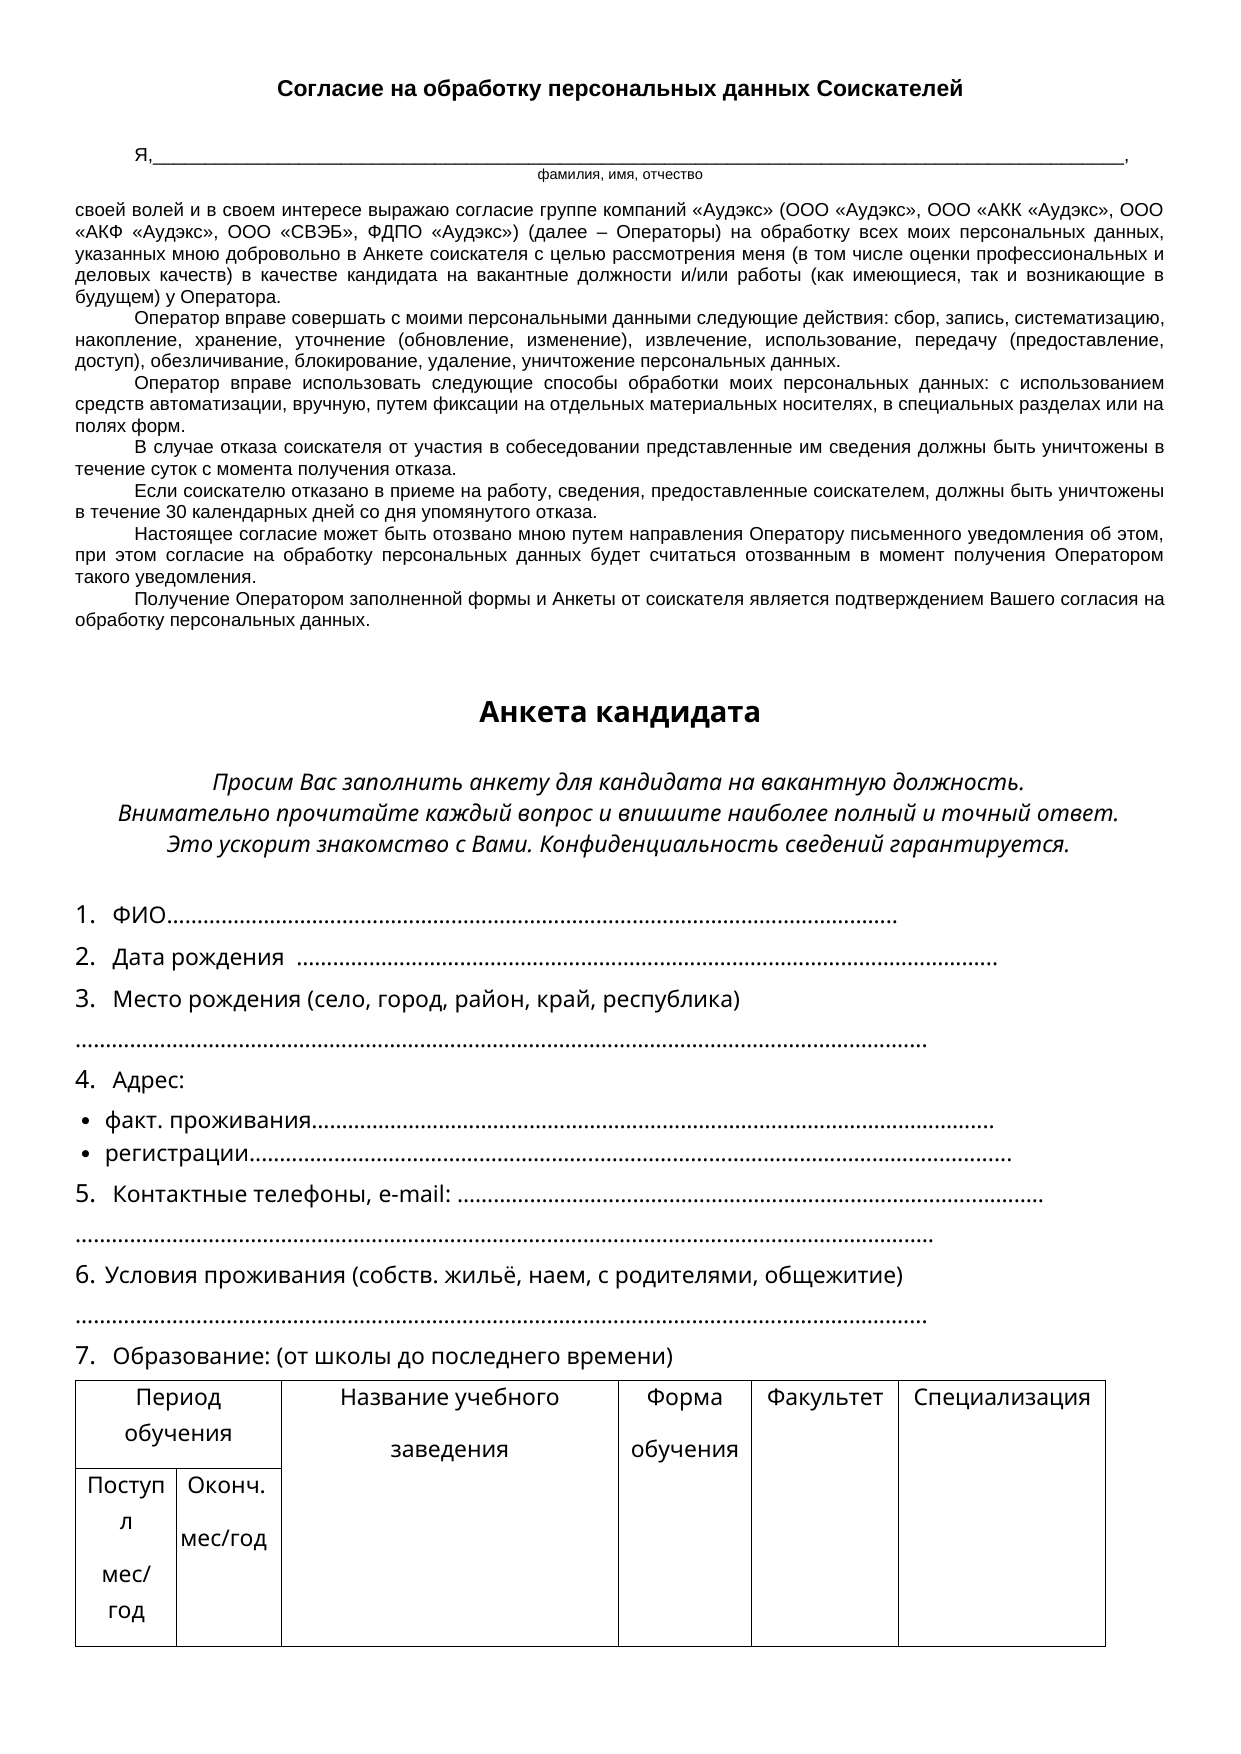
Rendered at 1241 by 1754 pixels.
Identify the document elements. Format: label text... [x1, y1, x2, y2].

list регистрации..………………………………………………..……………………………………………................. [82, 1136, 1165, 1168]
text Оператор вправе использовать следующие способы обработки моих персональных данных: с использованием средств автоматизации, вручную, путем фиксации на отдельных материальных носителях, в специальных разделах или на полях форм. [75, 372, 1165, 436]
list Дата рождения ………………………..………………………….…………………………………..…………... [75, 939, 1165, 973]
text ………………………………………………………………………………........…………………………………….. [75, 1217, 1165, 1249]
table_header Название учебного заведения [282, 1381, 618, 1646]
list Условия проживания (собств. жильё, наем, с родителями, общежитие) [75, 1257, 1165, 1291]
table_header Форма обучения [619, 1381, 751, 1646]
text Настоящее согласие может быть отозвано мною путем направления Оператору письменного уведомления об этом, при этом согласие на обработку персональных данных будет считаться отозванным в момент получения Оператором такого уведомления. [75, 523, 1165, 587]
text Если соискателю отказано в приеме на работу, сведения, предоставленные соискателем, должны быть уничтожены в течение 30 календарных дней со дня упомянутого отказа. [75, 479, 1165, 523]
text Согласие на обработку персональных данных Соискателей [75, 75, 1165, 101]
list ФИО…………………….…….…………………………………………………………………………….. [75, 897, 1165, 931]
text Оператор вправе совершать с моими персональными данными следующие действия: сбор, запись, систематизацию, накопление, хранение, уточнение (обновление, изменение), извлечение, использование, передачу (предоставление, доступ), обезличивание, блокирование, удаление, уничтожение персональных данных. [75, 307, 1165, 372]
text В случае отказа соискателя от участия в собеседовании представленные им сведения должны быть уничтожены в течение суток с момента получения отказа. [75, 436, 1165, 479]
text ……………………………………………………………………………………………..………………………….... [75, 1298, 1165, 1330]
text Анкета кандидата [75, 692, 1165, 731]
text Я,_____________________________________________________________________________________________, [75, 144, 1165, 166]
subtitle Это ускорит знакомство с Вами. Конфиденциальность сведений гарантируется. [75, 828, 1165, 859]
list Адрес: [75, 1062, 1165, 1096]
text своей волей и в своем интересе выражаю согласие группе компаний «Аудэкс» (ООО «Аудэкс», ООО «АКК «Аудэкс», ООО «АКФ «Аудэкс», ООО «СВЭБ», ФДПО «Аудэкс») (далее – Операторы) на обработку всех моих персональных данных, указанных мною добровольно в Анкете соискателя с целью рассмотрения меня (в том числе оценки профессиональных и деловых качеств) в качестве кандидата на вакантные должности и/или работы (как имеющиеся, так и возникающие в будущем) у Оператора. [75, 199, 1165, 307]
table_header Факультет [752, 1381, 898, 1646]
table_cell Оконч. мес/год [177, 1469, 281, 1646]
text Просим Вас заполнить анкету для кандидата на вакантную должность. [75, 765, 1165, 797]
text ……………………………………………………………………………..………………………………………….... [75, 1023, 1165, 1054]
list Место рождения (село, город, район, край, республика) [75, 981, 1165, 1015]
table_header Специализация [899, 1381, 1105, 1646]
table_header Период обучения [76, 1381, 281, 1468]
text фамилия, имя, отчество [75, 166, 1165, 182]
table_cell Поступл мес/год [76, 1469, 176, 1646]
text Получение Оператором заполненной формы и Анкеты от соискателя является подтверждением Вашего согласия на обработку персональных данных. [75, 587, 1165, 630]
text Внимательно прочитайте каждый вопрос и впишите наиболее полный и точный ответ. [75, 797, 1165, 828]
list факт. проживания……………………………………………….……………………………………………….... [82, 1104, 1165, 1135]
text Образование: (от школы до последнего времени) [75, 1338, 1165, 1372]
text Контактные телефоны, e-mail: ……………………..……………………………………………..…....……….. [75, 1176, 1165, 1209]
